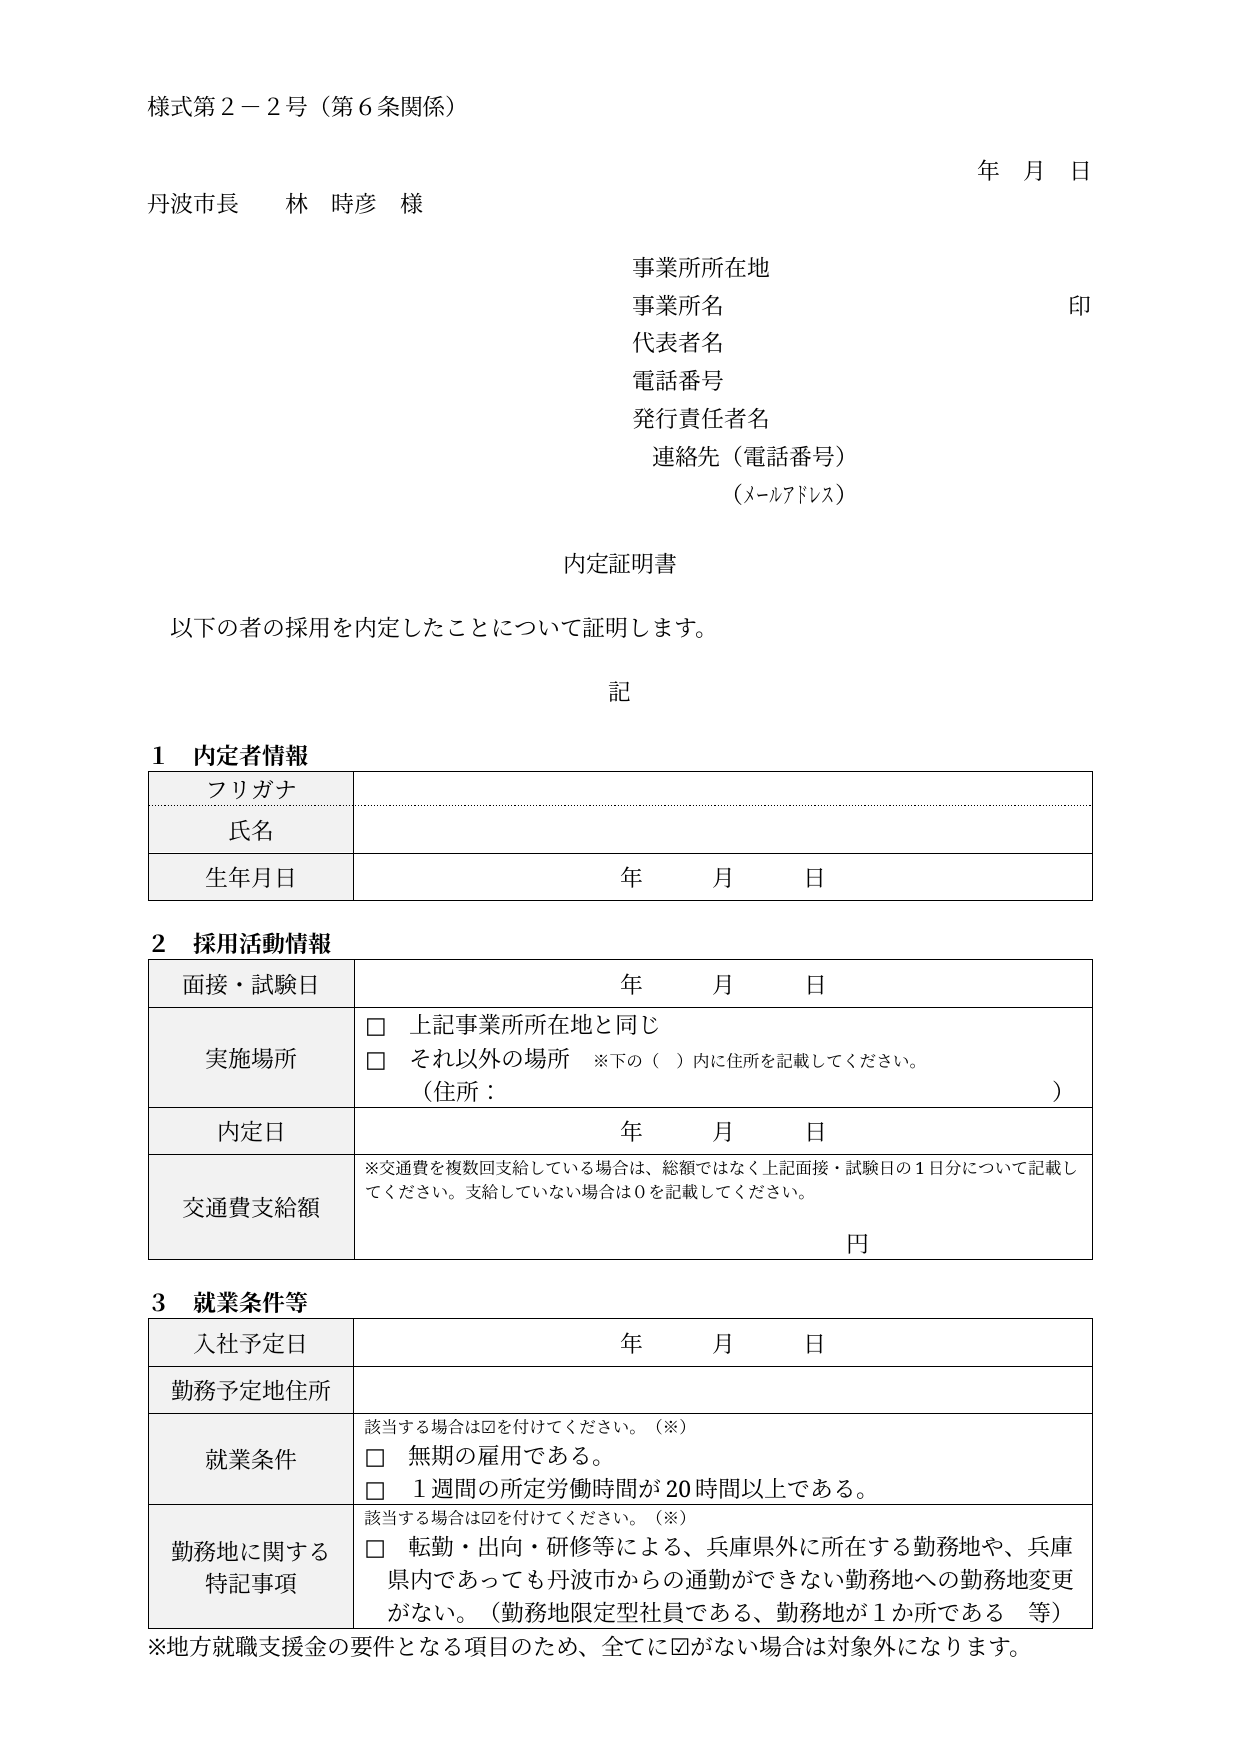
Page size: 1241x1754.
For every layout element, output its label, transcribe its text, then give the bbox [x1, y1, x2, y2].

text 丹波市長 林 時彦 様 [148, 186, 1092, 219]
text ２ 採用活動情報 [148, 926, 1092, 959]
text ※地方就職支援金の要件となる項目のため、全てに☑がない場合は対象外になります。 [148, 1629, 1092, 1662]
table_cell □ 上記事業所所在地と同じ □ それ以外の場所 ※下の（ ）内に住所を記載してください。 （住所： ） [355, 1008, 1092, 1107]
text １ 内定者情報 [148, 738, 1092, 771]
table_cell 生年月日 [149, 854, 353, 900]
table_header フリガナ [149, 772, 353, 805]
table_cell 勤務地に関する 特記事項 [149, 1505, 353, 1628]
table_cell [354, 805, 1092, 852]
table_cell ※交通費を複数回支給している場合は、総額ではなく上記面接・試験日の1日分について記載してください。支給していない場合は０を記載してください。 円 [355, 1155, 1092, 1259]
table_cell 勤務予定地住所 [149, 1367, 353, 1413]
table_cell 該当する場合は☑を付けてください。（※） □ 無期の雇用である。 □ １週間の所定労働時間が20時間以上である。 [354, 1414, 1092, 1504]
table_header [354, 772, 1092, 805]
table_header 年 月 日 [354, 1319, 1092, 1366]
text 事業所所在地 [148, 250, 1092, 283]
table_header 面接・試験日 [149, 960, 354, 1007]
table_cell 就業条件 [149, 1414, 353, 1504]
table_cell 氏名 [149, 805, 353, 852]
table_cell 年 月 日 [354, 854, 1092, 900]
text 連絡先（電話番号） [148, 439, 1092, 472]
text 事業所名 印 [148, 288, 1092, 321]
text 代表者名 [148, 326, 1092, 358]
table_cell 内定日 [149, 1108, 354, 1154]
subtitle 記 [148, 674, 1092, 707]
table_header 入社予定日 [149, 1319, 353, 1366]
text 発行責任者名 [148, 401, 1092, 434]
table_cell 年 月 日 [355, 1108, 1092, 1154]
text 内定証明書 [148, 546, 1092, 579]
text （メールアドレス） [148, 477, 1092, 510]
text 年 月 日 [148, 153, 1092, 186]
text 電話番号 [148, 363, 1092, 396]
table_header 年 月 日 [355, 960, 1092, 1007]
table_cell 該当する場合は☑を付けてください。（※） □ 転勤・出向・研修等による、兵庫県外に所在する勤務地や、兵庫県内であっても丹波市からの通勤ができない勤務地への勤務地変更がない。（勤務地限定型社員である、勤務地が１か所である 等） [354, 1505, 1092, 1628]
text ３ 就業条件等 [148, 1285, 1092, 1318]
table_cell [354, 1367, 1092, 1413]
text 以下の者の採用を内定したことについて証明します。 [148, 610, 1092, 643]
table_cell 交通費支給額 [149, 1155, 354, 1259]
table_cell 実施場所 [149, 1008, 354, 1107]
text 様式第２－２号（第６条関係） [148, 89, 1092, 122]
